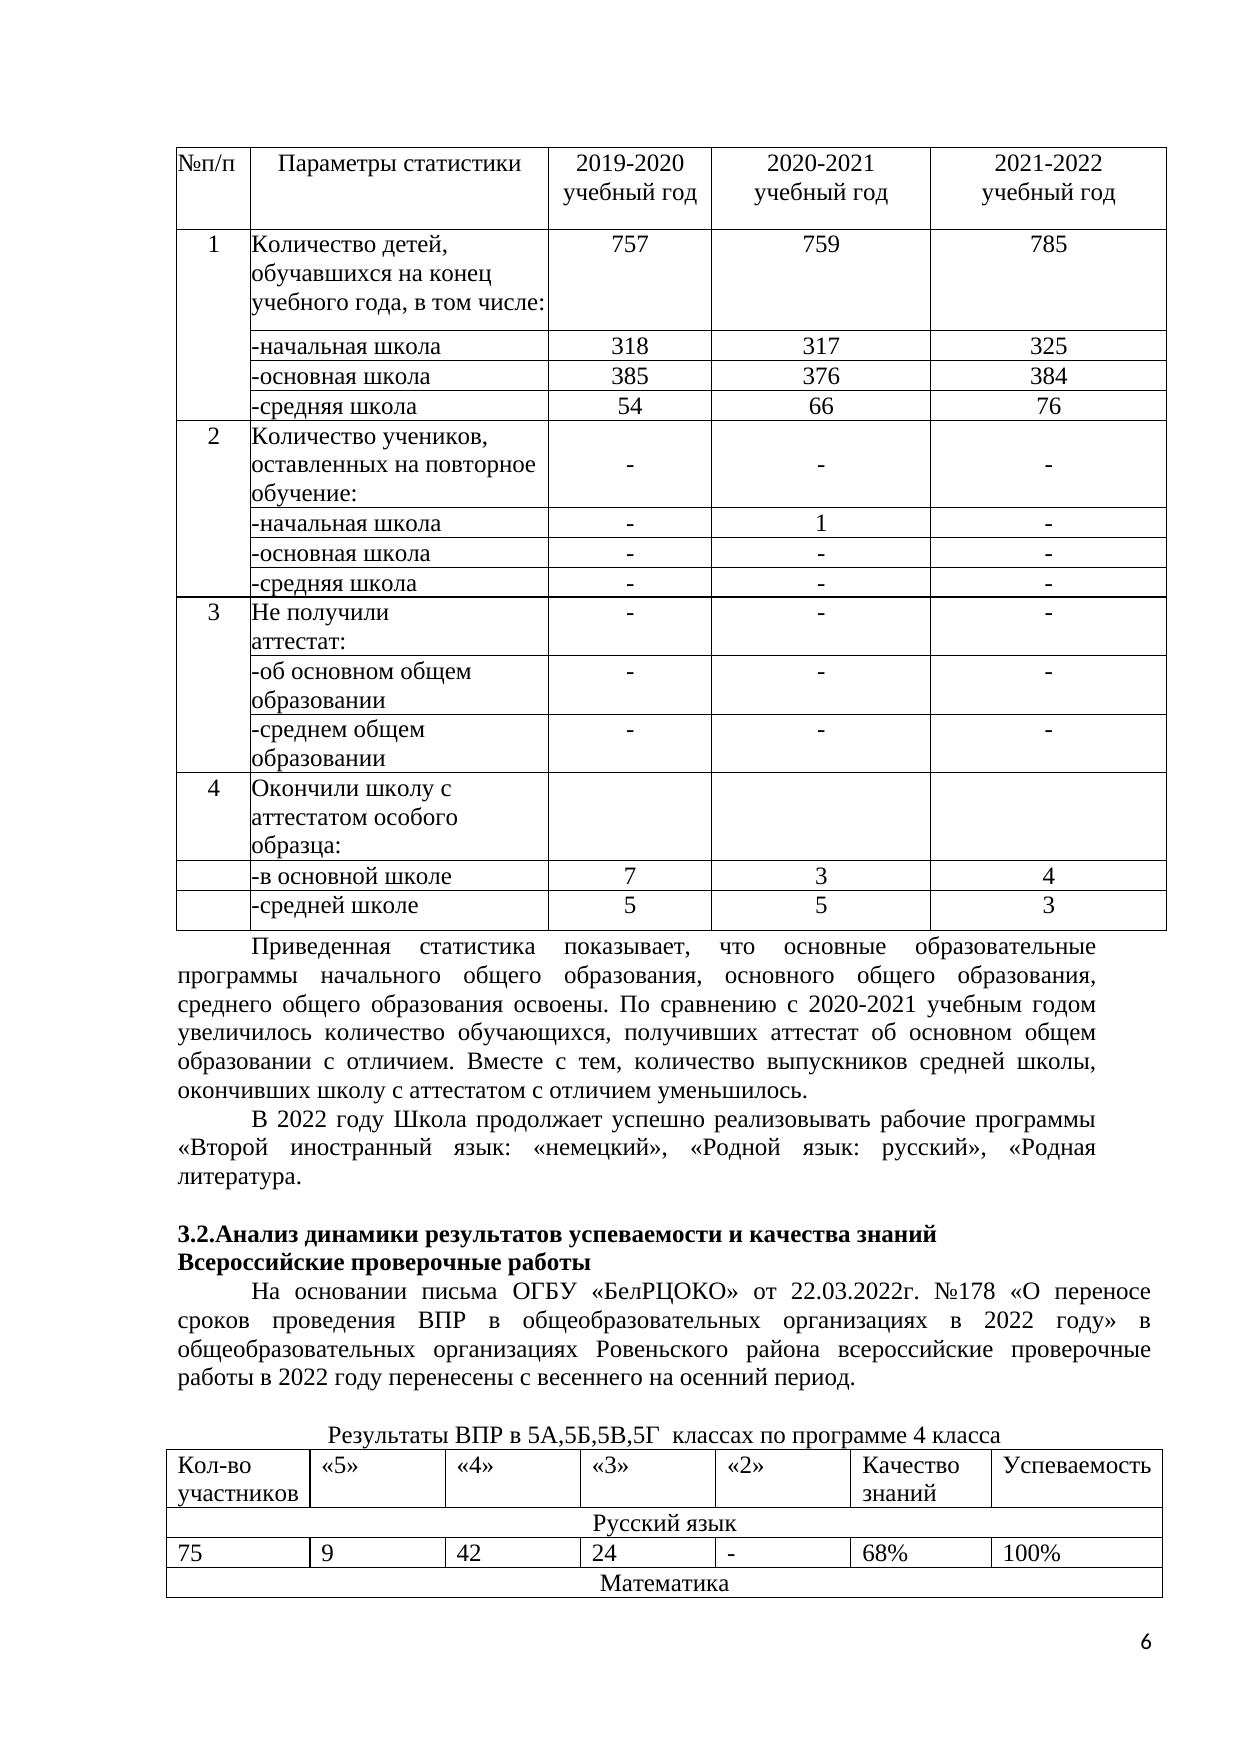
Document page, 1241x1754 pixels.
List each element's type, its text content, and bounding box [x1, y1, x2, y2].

table_cell 4 [177, 773, 250, 860]
text Всероссийские проверочные работы [177, 1247, 1152, 1276]
table_cell 42 [446, 1538, 580, 1567]
table_cell [549, 773, 711, 860]
table_cell 5 [712, 891, 930, 930]
table_cell - [716, 1538, 850, 1567]
table_cell -начальная школа [251, 331, 548, 360]
table_cell 757 [549, 230, 711, 330]
table_cell 3 [931, 891, 1166, 930]
table_cell Не получили аттестат: [251, 598, 548, 655]
table_cell 54 [549, 391, 711, 420]
table_header «4» [446, 1450, 580, 1507]
table_header Кол-во участников [167, 1450, 309, 1507]
table_cell - [931, 656, 1166, 713]
table_cell 68% [851, 1538, 991, 1567]
table_cell 384 [931, 361, 1166, 390]
table_cell - [712, 568, 930, 596]
table_cell -об основном общем образовании [251, 656, 548, 713]
table_cell 1 [712, 508, 930, 537]
table_cell 75 [167, 1538, 309, 1567]
table_cell [712, 773, 930, 860]
table_cell - [712, 598, 930, 655]
table_cell - [931, 508, 1166, 537]
table_cell -основная школа [251, 538, 548, 567]
table_cell [177, 861, 250, 889]
table_cell - [931, 421, 1166, 507]
table_cell 7 [549, 861, 711, 889]
text Приведенная статистика показывает, что основные образовательные программы начального общего образования, основного общего образования, среднего общего образования освоены. По сравнению с 2020-2021 учебным годом увеличилось количество обучающихся, получивших аттестат об основном общем образовании с отличием. Вместе с тем, количество выпускников средней школы, окончивших школу с аттестатом с отличием уменьшилось. [177, 931, 1097, 1104]
table_cell Русский язык [167, 1508, 1162, 1537]
table_cell 9 [311, 1538, 445, 1567]
table_header Параметры статистики [251, 148, 548, 228]
table_cell -средняя школа [251, 391, 548, 420]
table_cell 385 [549, 361, 711, 390]
table_cell Окончили школу с аттестатом особого образца: [251, 773, 548, 860]
table_cell Математика [167, 1568, 1162, 1597]
table_cell - [549, 656, 711, 713]
table_cell 4 [931, 861, 1166, 889]
text В 2022 году Школа продолжает успешно реализовывать рабочие программы «Второй иностранный язык: «немецкий», «Родной язык: русский», «Родная литература. [177, 1104, 1097, 1190]
table_cell 318 [549, 331, 711, 360]
table_cell -основная школа [251, 361, 548, 390]
table_header «3» [581, 1450, 715, 1507]
table_cell 100% [992, 1538, 1162, 1567]
table_header 2020-2021 учебный год [712, 148, 930, 228]
table_cell 785 [931, 230, 1166, 330]
table_cell 317 [712, 331, 930, 360]
table_header Успеваемость [992, 1450, 1162, 1507]
table_cell -начальная школа [251, 508, 548, 537]
table_cell - [931, 598, 1166, 655]
table_cell 376 [712, 361, 930, 390]
table_cell -средней школе [251, 891, 548, 930]
table_cell - [549, 538, 711, 567]
table_cell - [549, 421, 711, 507]
table_header №п/п [177, 148, 250, 228]
table_cell 1 [177, 230, 250, 420]
table_cell - [712, 715, 930, 772]
table_cell - [549, 715, 711, 772]
text 3.2.Анализ динамики результатов успеваемости и качества знаний [177, 1219, 1152, 1247]
table_cell - [549, 508, 711, 537]
table_cell 24 [581, 1538, 715, 1567]
table_header «5» [311, 1450, 445, 1507]
table_cell -среднем общем образовании [251, 715, 548, 772]
table_cell 759 [712, 230, 930, 330]
table_cell - [549, 568, 711, 596]
text Результаты ВПР в 5А,5Б,5В,5Г классах по программе 4 класса [177, 1420, 1152, 1449]
table_header Качество знаний [851, 1450, 991, 1507]
table_cell 3 [712, 861, 930, 889]
table_cell - [549, 598, 711, 655]
table_cell - [712, 538, 930, 567]
table_cell -в основной школе [251, 861, 548, 889]
table_cell 76 [931, 391, 1166, 420]
table_header 2021-2022 учебный год [931, 148, 1166, 228]
table_cell - [712, 656, 930, 713]
table_cell 5 [549, 891, 711, 930]
table_cell - [931, 568, 1166, 596]
table_cell Количество учеников, оставленных на повторное обучение: [251, 421, 548, 507]
table_cell - [931, 715, 1166, 772]
table_cell Количество детей, обучавшихся на конец учебного года, в том числе: [251, 230, 548, 330]
table_cell [177, 891, 250, 930]
table_cell - [712, 421, 930, 507]
table_cell [931, 773, 1166, 860]
table_cell 66 [712, 391, 930, 420]
table_cell 325 [931, 331, 1166, 360]
table_header «2» [716, 1450, 850, 1507]
table_cell - [931, 538, 1166, 567]
table_cell 2 [177, 421, 250, 596]
table_header 2019-2020 учебный год [549, 148, 711, 228]
table_cell 3 [177, 598, 250, 772]
table_cell -средняя школа [251, 568, 548, 596]
text На основании письма ОГБУ «БелРЦОКО» от 22.03.2022г. №178 «О переносе сроков проведения ВПР в общеобразовательных организациях в 2022 году» в общеобразовательных организациях Ровеньского района всероссийские проверочные работы в 2022 году перенесены с весеннего на осенний период. [177, 1276, 1152, 1391]
